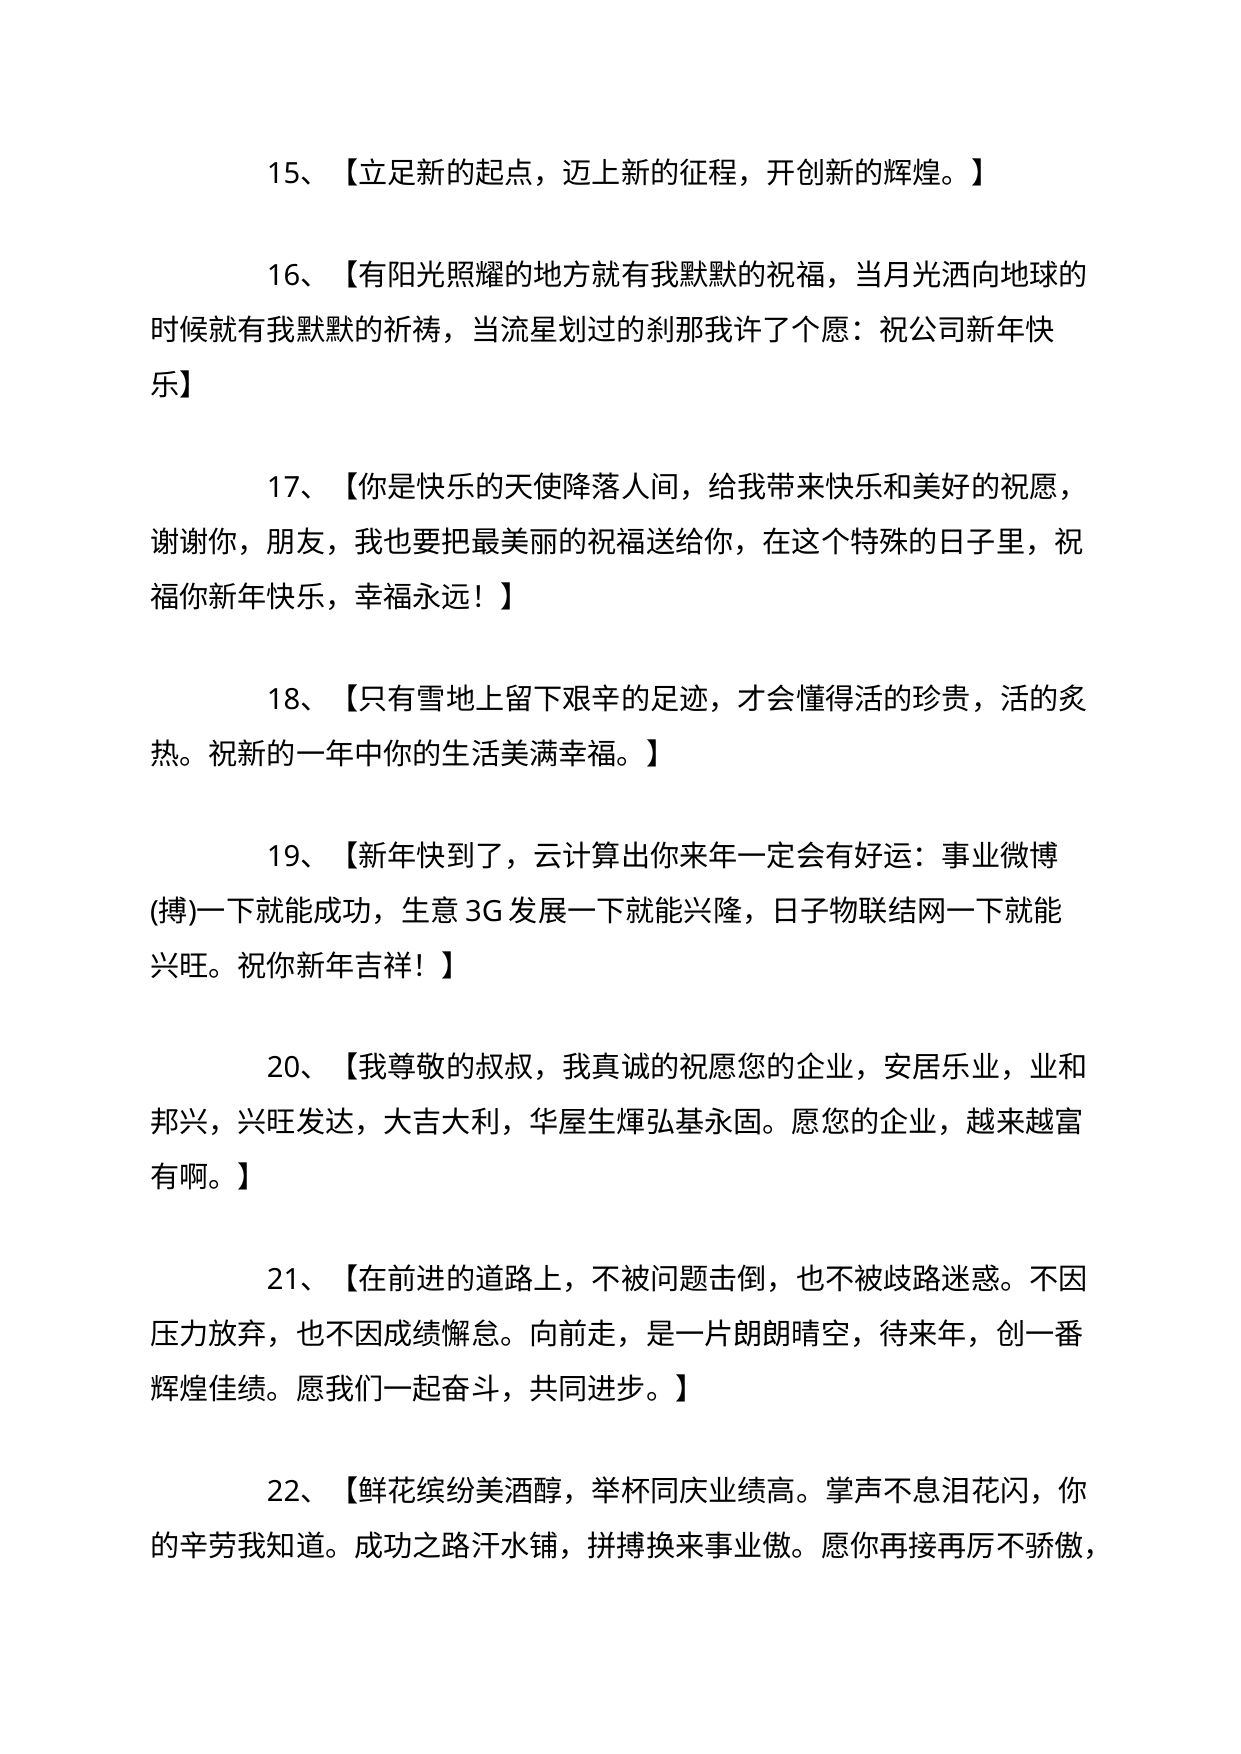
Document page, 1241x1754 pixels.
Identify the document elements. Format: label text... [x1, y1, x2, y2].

text 15、【立足新的起点，迈上新的征程，开创新的辉煌。】 [150, 150, 1090, 192]
text 20、【我尊敬的叔叔，我真诚的祝愿您的企业，安居乐业，业和邦兴，兴旺发达，大吉大利，华屋生煇弘基永固。愿您的企业，越来越富有啊。】 [150, 1044, 1090, 1196]
text 18、【只有雪地上留下艰辛的足迹，才会懂得活的珍贵，活的炙热。祝新的一年中你的生活美满幸福。】 [150, 675, 1090, 773]
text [150, 1467, 1090, 1564]
text 21、【在前进的道路上，不被问题击倒，也不被歧路迷惑。不因压力放弃，也不因成绩懈怠。向前走，是一片朗朗晴空，待来年，创一番辉煌佳绩。愿我们一起奋斗，共同进步。】 [150, 1256, 1090, 1408]
text 16、【有阳光照耀的地方就有我默默的祝福，当月光洒向地球的时候就有我默默的祈祷，当流星划过的刹那我许了个愿：祝公司新年快乐】 [150, 252, 1090, 404]
text 17、【你是快乐的天使降落人间，给我带来快乐和美好的祝愿，谢谢你，朋友，我也要把最美丽的祝福送给你，在这个特殊的日子里，祝福你新年快乐，幸福永远！】 [150, 464, 1090, 616]
text 19、【新年快到了，云计算出你来年一定会有好运：事业微博(搏)一下就能成功，生意3G发展一下就能兴隆，日子物联结网一下就能兴旺。祝你新年吉祥！】 [150, 832, 1090, 984]
